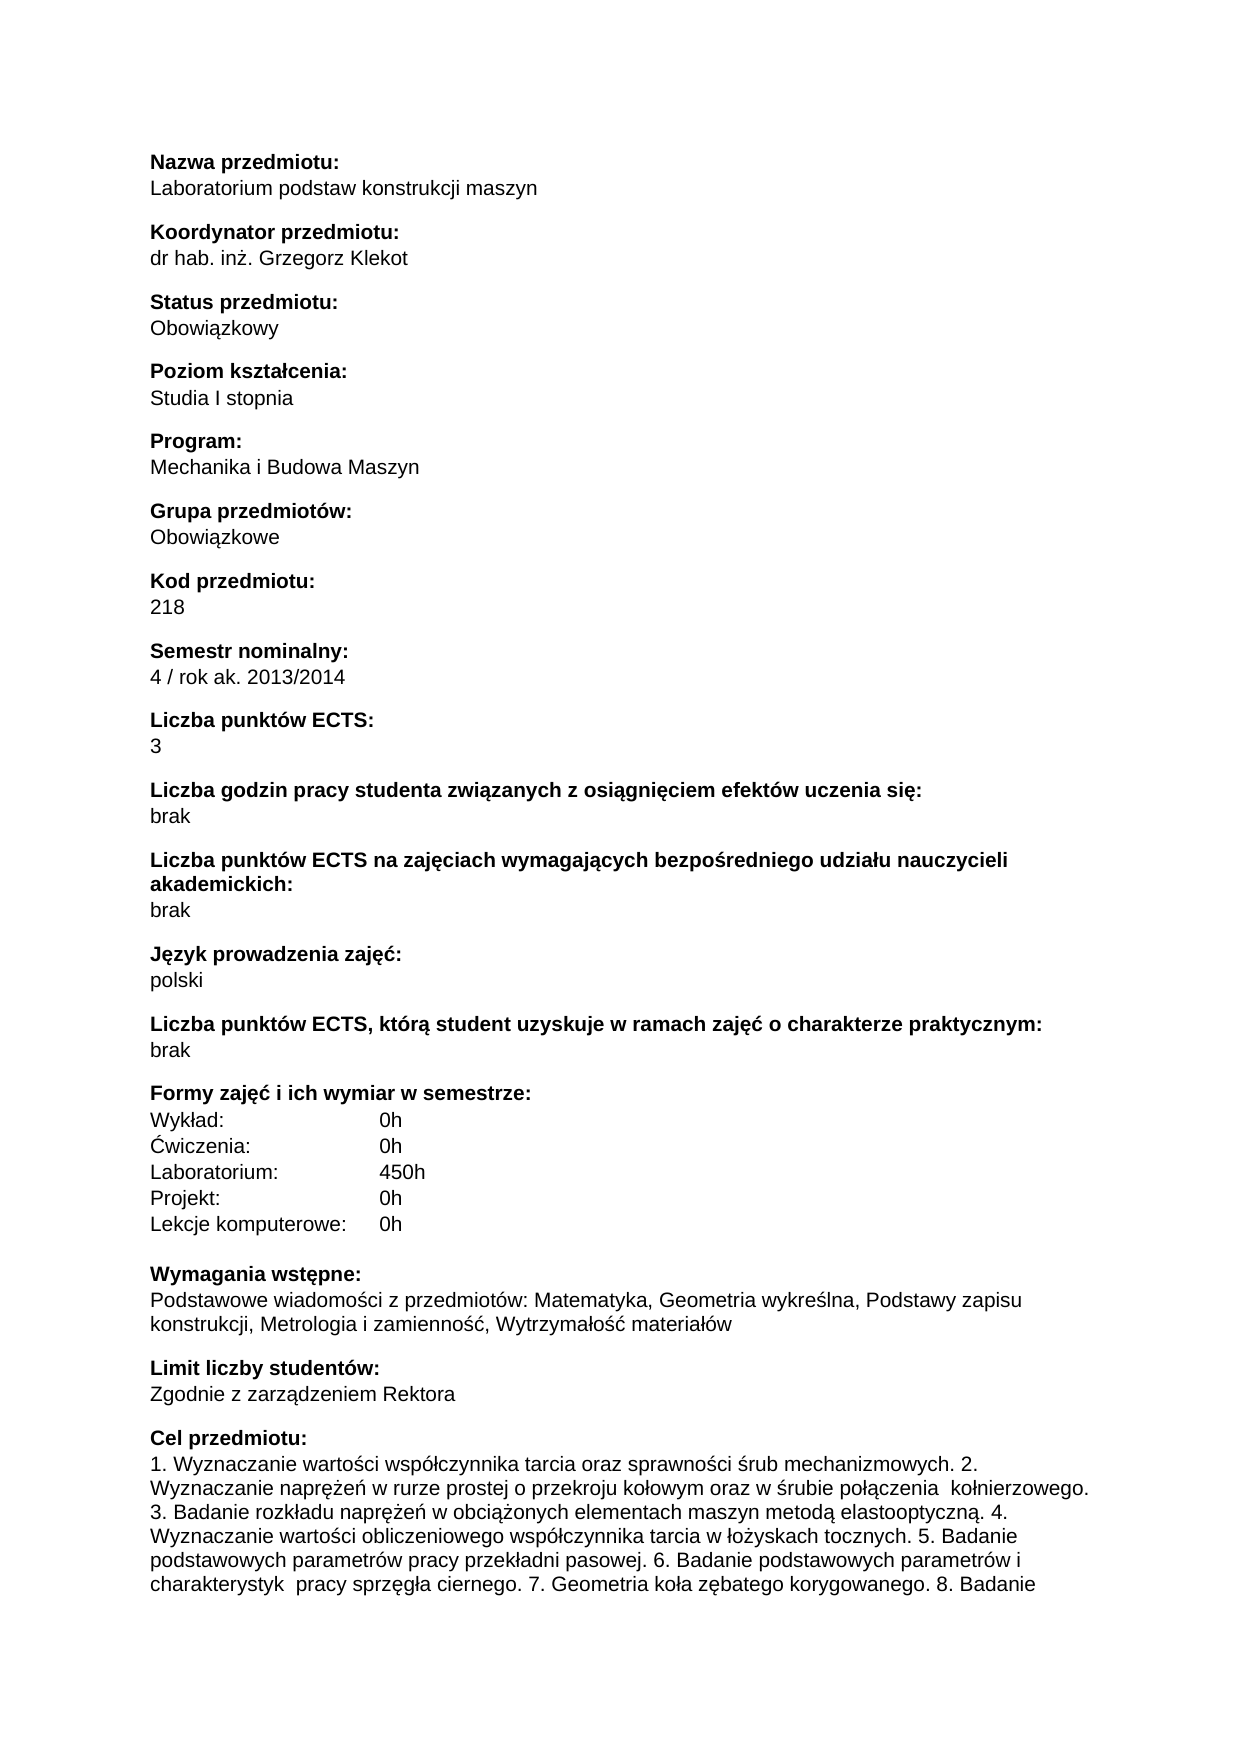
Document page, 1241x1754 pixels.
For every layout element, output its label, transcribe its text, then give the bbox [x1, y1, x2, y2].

text Status przedmiotu: [150, 289, 1090, 313]
table_cell Lekcje komputerowe: [140, 1212, 367, 1236]
table_header 0h [369, 1108, 597, 1132]
text Mechanika i Budowa Maszyn [150, 455, 1090, 479]
text Laboratorium podstaw konstrukcji maszyn [150, 176, 1090, 200]
text Liczba godzin pracy studenta związanych z osiągnięciem efektów uczenia się: [150, 778, 1090, 802]
text Liczba punktów ECTS, którą student uzyskuje w ramach zajęć o charakterze praktycznym: [150, 1011, 1090, 1035]
table_cell Ćwiczenia: [140, 1134, 367, 1158]
text 218 [150, 595, 1090, 619]
text brak [150, 898, 1090, 922]
text Wymagania wstępne: [150, 1262, 1090, 1286]
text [150, 1452, 1090, 1595]
table_cell 0h [369, 1210, 597, 1236]
text 4 / rok ak. 2013/2014 [150, 664, 1090, 688]
table_cell 0h [369, 1184, 597, 1210]
table_cell 0h [369, 1132, 597, 1158]
text Obowiązkowe [150, 525, 1090, 549]
text dr hab. inż. Grzegorz Klekot [150, 246, 1090, 270]
text Program: [150, 429, 1090, 453]
text Semestr nominalny: [150, 638, 1090, 662]
text 3 [150, 734, 1090, 758]
text polski [150, 968, 1090, 992]
text Koordynator przedmiotu: [150, 220, 1090, 244]
text Zgodnie z zarządzeniem Rektora [150, 1382, 1090, 1406]
text Formy zajęć i ich wymiar w semestrze: [150, 1081, 1090, 1105]
text Język prowadzenia zajęć: [150, 942, 1090, 966]
table_cell Projekt: [140, 1186, 367, 1210]
text Obowiązkowy [150, 316, 1090, 339]
text Nazwa przedmiotu: [150, 150, 1090, 174]
text Liczba punktów ECTS: [150, 708, 1090, 732]
text Grupa przedmiotów: [150, 499, 1090, 523]
text Kod przedmiotu: [150, 569, 1090, 593]
text Poziom kształcenia: [150, 359, 1090, 383]
text Liczba punktów ECTS na zajęciach wymagających bezpośredniego udziału nauczycieli akademickich: [150, 848, 1090, 896]
text Studia I stopnia [150, 385, 1090, 409]
table_cell Laboratorium: [140, 1160, 367, 1184]
table_header Wykład: [140, 1108, 367, 1132]
text brak [150, 1037, 1090, 1061]
text brak [150, 804, 1090, 828]
text Podstawowe wiadomości z przedmiotów: Matematyka, Geometria wykreślna, Podstawy zapisu konstrukcji, Metrologia i zamienność, Wytrzymałość materiałów [150, 1288, 1090, 1336]
text Cel przedmiotu: [150, 1426, 1090, 1449]
table_cell 450h [369, 1158, 597, 1184]
text Limit liczby studentów: [150, 1356, 1090, 1380]
